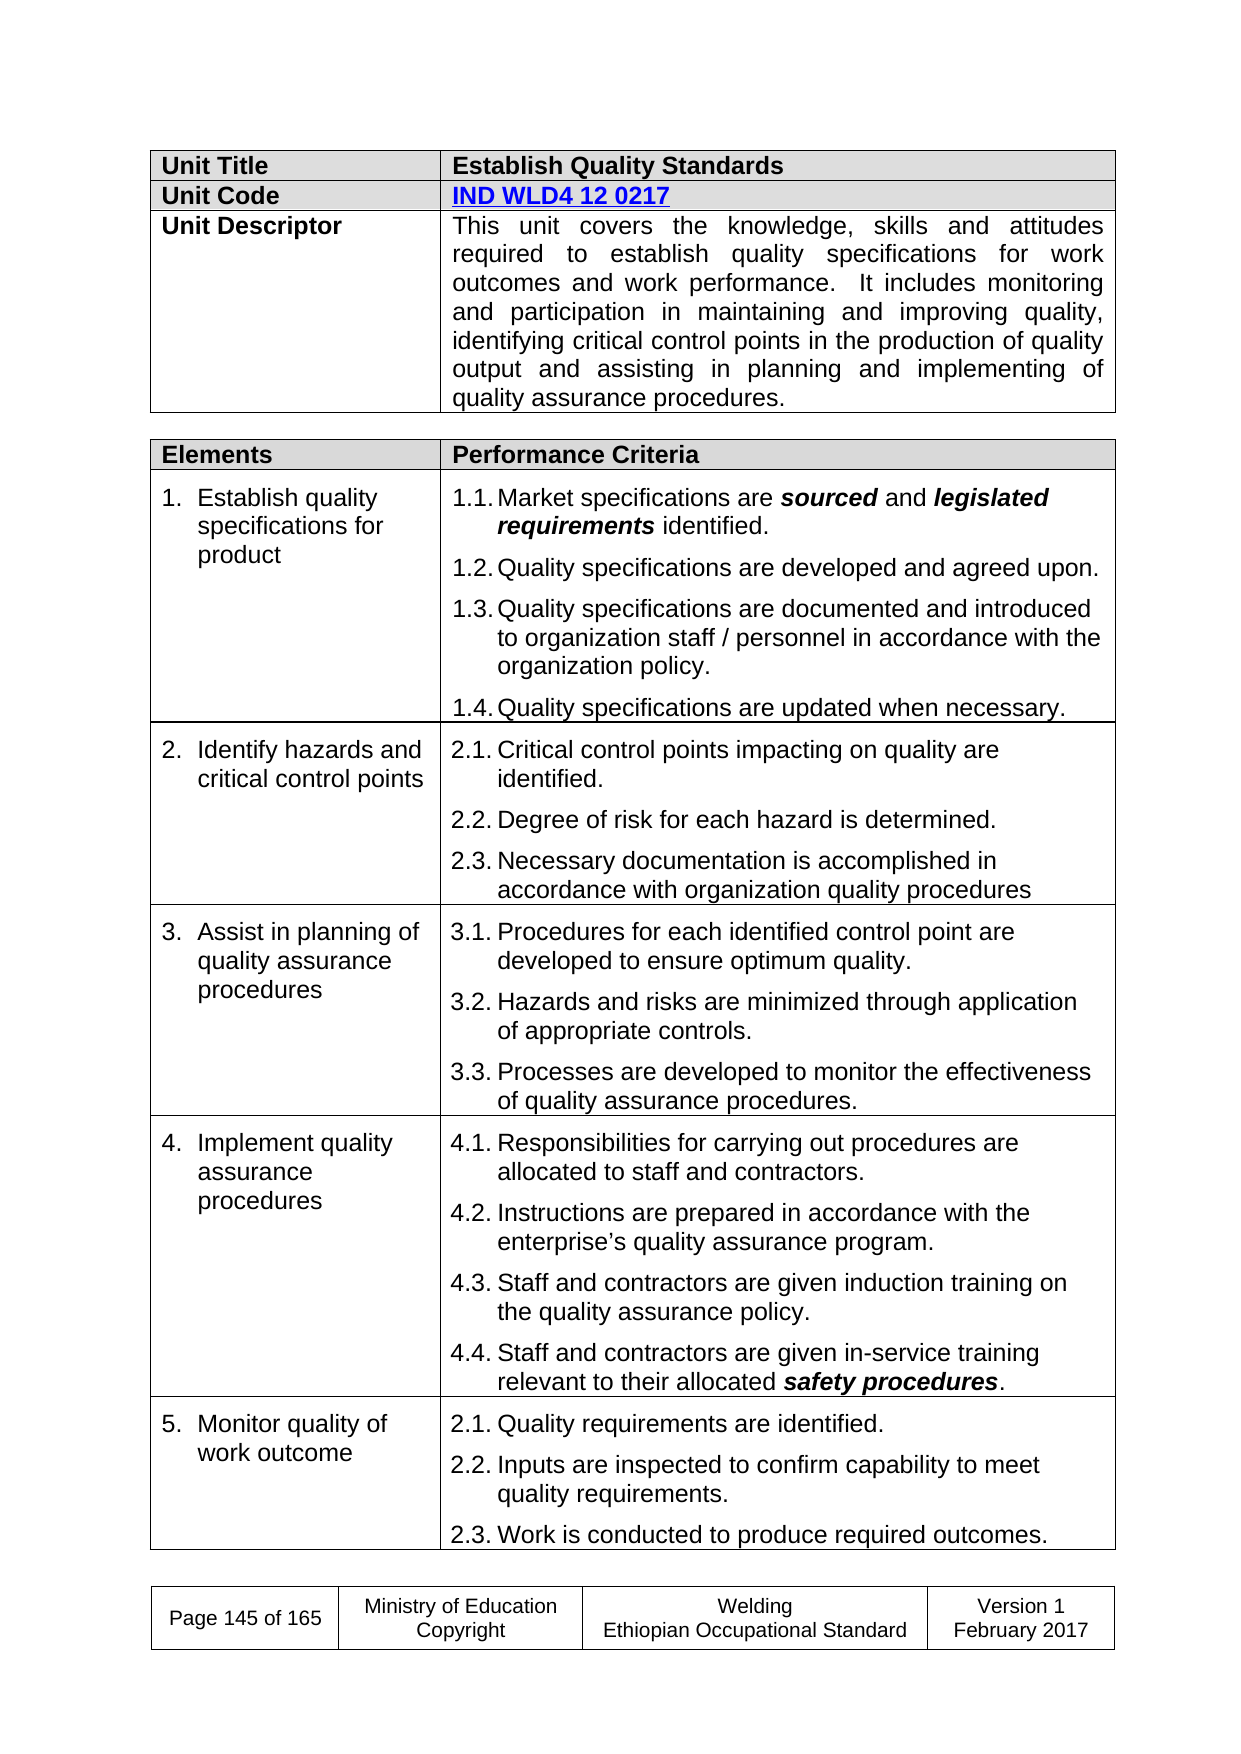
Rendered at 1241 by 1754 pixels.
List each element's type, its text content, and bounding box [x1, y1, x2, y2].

table_cell Identify hazards and critical control points [151, 723, 440, 904]
table_cell Establish Quality Standards [441, 151, 1115, 180]
table_cell Implement quality assurance procedures [151, 1116, 440, 1396]
table_cell IND WLD4 12 0217 [441, 181, 1115, 209]
table_cell Critical control points impacting on quality are identified. Degree of risk for each hazard is determined. Necessary documentation is accomplished in accordance with organization quality procedures [441, 723, 1115, 904]
table_cell Responsibilities for carrying out procedures are allocated to staff and contractors. Instructions are prepared in accordance with the enterprise’s quality assurance program. Staff and contractors are given induction training on the quality assurance policy. Staff and contractors are given in-service training relevant to their allocated safety procedures. [441, 1116, 1115, 1396]
table_cell Unit Descriptor [151, 211, 440, 412]
table_header Performance Criteria [441, 440, 1115, 469]
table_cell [441, 1397, 1115, 1549]
table_cell Establish quality specifications for product [151, 470, 440, 721]
table_cell Assist in planning of quality assurance procedures [151, 905, 440, 1115]
table_cell Market specifications are sourced and legislated requirements identified. Quality specifications are developed and agreed upon. Quality specifications are documented and introduced to organization staff / personnel in accordance with the organization policy. Quality specifications are updated when necessary. [441, 470, 1115, 721]
table_header Elements [151, 440, 440, 469]
table_cell Unit Title [151, 151, 440, 180]
table_cell Procedures for each identified control point are developed to ensure optimum quality. Hazards and risks are minimized through application of appropriate controls. Processes are developed to monitor the effectiveness of quality assurance procedures. [441, 905, 1115, 1115]
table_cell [151, 1397, 440, 1549]
table_cell This unit covers the knowledge, skills and attitudes required to establish quality specifications for work outcomes and work performance. It includes monitoring and participation in maintaining and improving quality, identifying critical control points in the production of quality output and assisting in planning and implementing of quality assurance procedures. [441, 211, 1115, 412]
table_cell Unit Code [151, 181, 440, 209]
